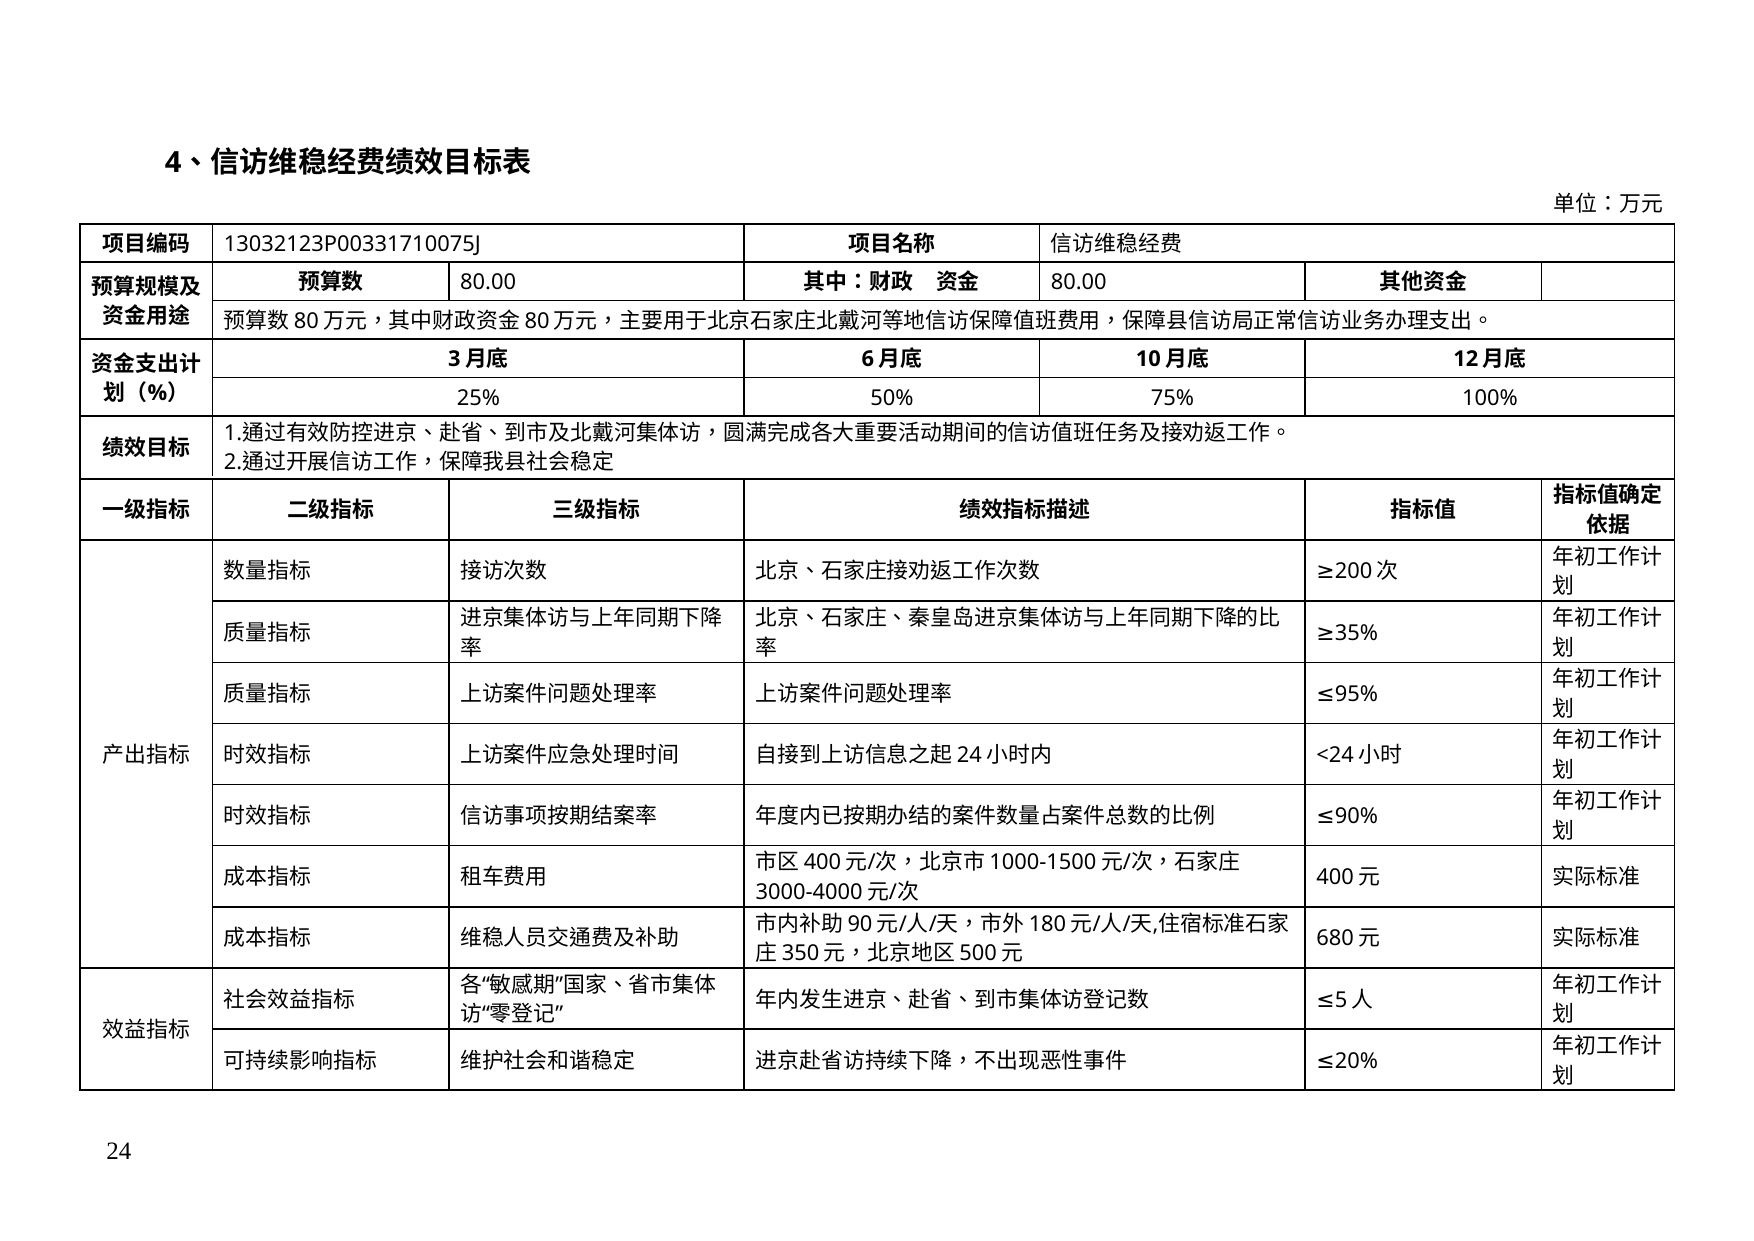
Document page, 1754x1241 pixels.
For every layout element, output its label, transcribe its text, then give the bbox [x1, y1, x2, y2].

table_header 二级指标 [213, 480, 448, 539]
table_header 指标值 [1306, 480, 1541, 539]
table_cell 年度内已按期办结的案件数量占案件总数的比例 [745, 785, 1304, 845]
table_cell 信访维稳经费 [1040, 225, 1674, 261]
table_cell 年内发生进京、赴省、到市集体访登记数 [745, 969, 1304, 1028]
table_cell 成本指标 [213, 846, 448, 906]
table_cell 12月底 [1306, 340, 1674, 377]
table_cell 绩效目标 [81, 417, 212, 476]
table_cell 预算数80万元，其中财政资金80万元，主要用于北京石家庄北戴河等地信访保障值班费用，保障县信访局正常信访业务办理支出。 [213, 301, 1674, 338]
table_cell 年初工作计划 [1542, 541, 1674, 600]
table_cell 质量指标 [213, 602, 448, 661]
table_cell 时效指标 [213, 724, 448, 784]
table_cell 成本指标 [213, 908, 448, 967]
table_cell 50% [745, 378, 1039, 415]
table_cell 时效指标 [213, 785, 448, 845]
table_cell 年初工作计划 [1542, 785, 1674, 845]
table_cell 100% [1306, 378, 1674, 415]
table_cell 可持续影响指标 [213, 1030, 448, 1089]
text 4、信访维稳经费绩效目标表 [106, 142, 1648, 181]
table_cell 市区400元/次，北京市1000-1500元/次，石家庄3000-4000元/次 [745, 846, 1304, 906]
table_cell 接访次数 [450, 541, 743, 600]
table_cell ≤5人 [1306, 969, 1541, 1028]
table_cell 年初工作计划 [1542, 602, 1674, 661]
table_header 一级指标 [81, 480, 212, 539]
table_cell 进京集体访与上年同期下降率 [450, 602, 743, 661]
table_cell 25% [213, 378, 743, 415]
table_cell 北京、石家庄接劝返工作次数 [745, 541, 1304, 600]
table_header 绩效指标描述 [745, 480, 1304, 539]
table_cell 80.00 [450, 263, 743, 300]
table_cell 13032123P00331710075J [213, 225, 743, 261]
table_cell 年初工作计划 [1542, 724, 1674, 784]
table_cell 资金支出计划（%） [81, 340, 212, 415]
table_cell 其中：财政 资金 [745, 263, 1039, 300]
table_cell 质量指标 [213, 663, 448, 722]
table_cell 进京赴省访持续下降，不出现恶性事件 [745, 1030, 1304, 1089]
table_cell 上访案件应急处理时间 [450, 724, 743, 784]
table_cell 预算数 [213, 263, 448, 300]
table_cell 效益指标 [81, 969, 212, 1089]
table_header 指标值确定依据 [1542, 480, 1674, 539]
table_cell 信访事项按期结案率 [450, 785, 743, 845]
table_header 单位：万元 [81, 183, 1674, 223]
table_cell 400元 [1306, 846, 1541, 906]
table_cell ≥35% [1306, 602, 1541, 661]
table_cell 10月底 [1040, 340, 1304, 377]
table_cell 年初工作计划 [1542, 1030, 1674, 1089]
table_cell 1.通过有效防控进京、赴省、到市及北戴河集体访，圆满完成各大重要活动期间的信访值班任务及接劝返工作。 2.通过开展信访工作，保障我县社会稳定 [213, 417, 1674, 476]
table_cell 实际标准 [1542, 908, 1674, 967]
table_cell 租车费用 [450, 846, 743, 906]
table_cell 维稳人员交通费及补助 [450, 908, 743, 967]
table_cell 各“敏感期”国家、省市集体访“零登记” [450, 969, 743, 1028]
table_cell 产出指标 [81, 541, 212, 967]
table_cell 680元 [1306, 908, 1541, 967]
table_cell 维护社会和谐稳定 [450, 1030, 743, 1089]
table_cell [1542, 263, 1674, 300]
table_cell 社会效益指标 [213, 969, 448, 1028]
table_cell ≥200次 [1306, 541, 1541, 600]
table_cell 年初工作计划 [1542, 663, 1674, 722]
table_cell 3月底 [213, 340, 743, 377]
table_cell ≤95% [1306, 663, 1541, 722]
table_cell 预算规模及资金用途 [81, 263, 212, 338]
table_cell <24小时 [1306, 724, 1541, 784]
table_cell 项目名称 [745, 225, 1039, 261]
table_cell 数量指标 [213, 541, 448, 600]
table_cell 自接到上访信息之起24小时内 [745, 724, 1304, 784]
table_cell 上访案件问题处理率 [450, 663, 743, 722]
table_cell 年初工作计划 [1542, 969, 1674, 1028]
table_cell ≤20% [1306, 1030, 1541, 1089]
table_cell 市内补助90元/人/天，市外180元/人/天,住宿标准石家庄350元，北京地区500元 [745, 908, 1304, 967]
table_cell 6月底 [745, 340, 1039, 377]
table_cell 80.00 [1040, 263, 1304, 300]
table_cell 其他资金 [1306, 263, 1541, 300]
table_cell 75% [1040, 378, 1304, 415]
table_cell 上访案件问题处理率 [745, 663, 1304, 722]
table_cell 项目编码 [81, 225, 212, 261]
table_cell ≤90% [1306, 785, 1541, 845]
table_cell 北京、石家庄、秦皇岛进京集体访与上年同期下降的比率 [745, 602, 1304, 661]
table_cell 实际标准 [1542, 846, 1674, 906]
table_header 三级指标 [450, 480, 743, 539]
